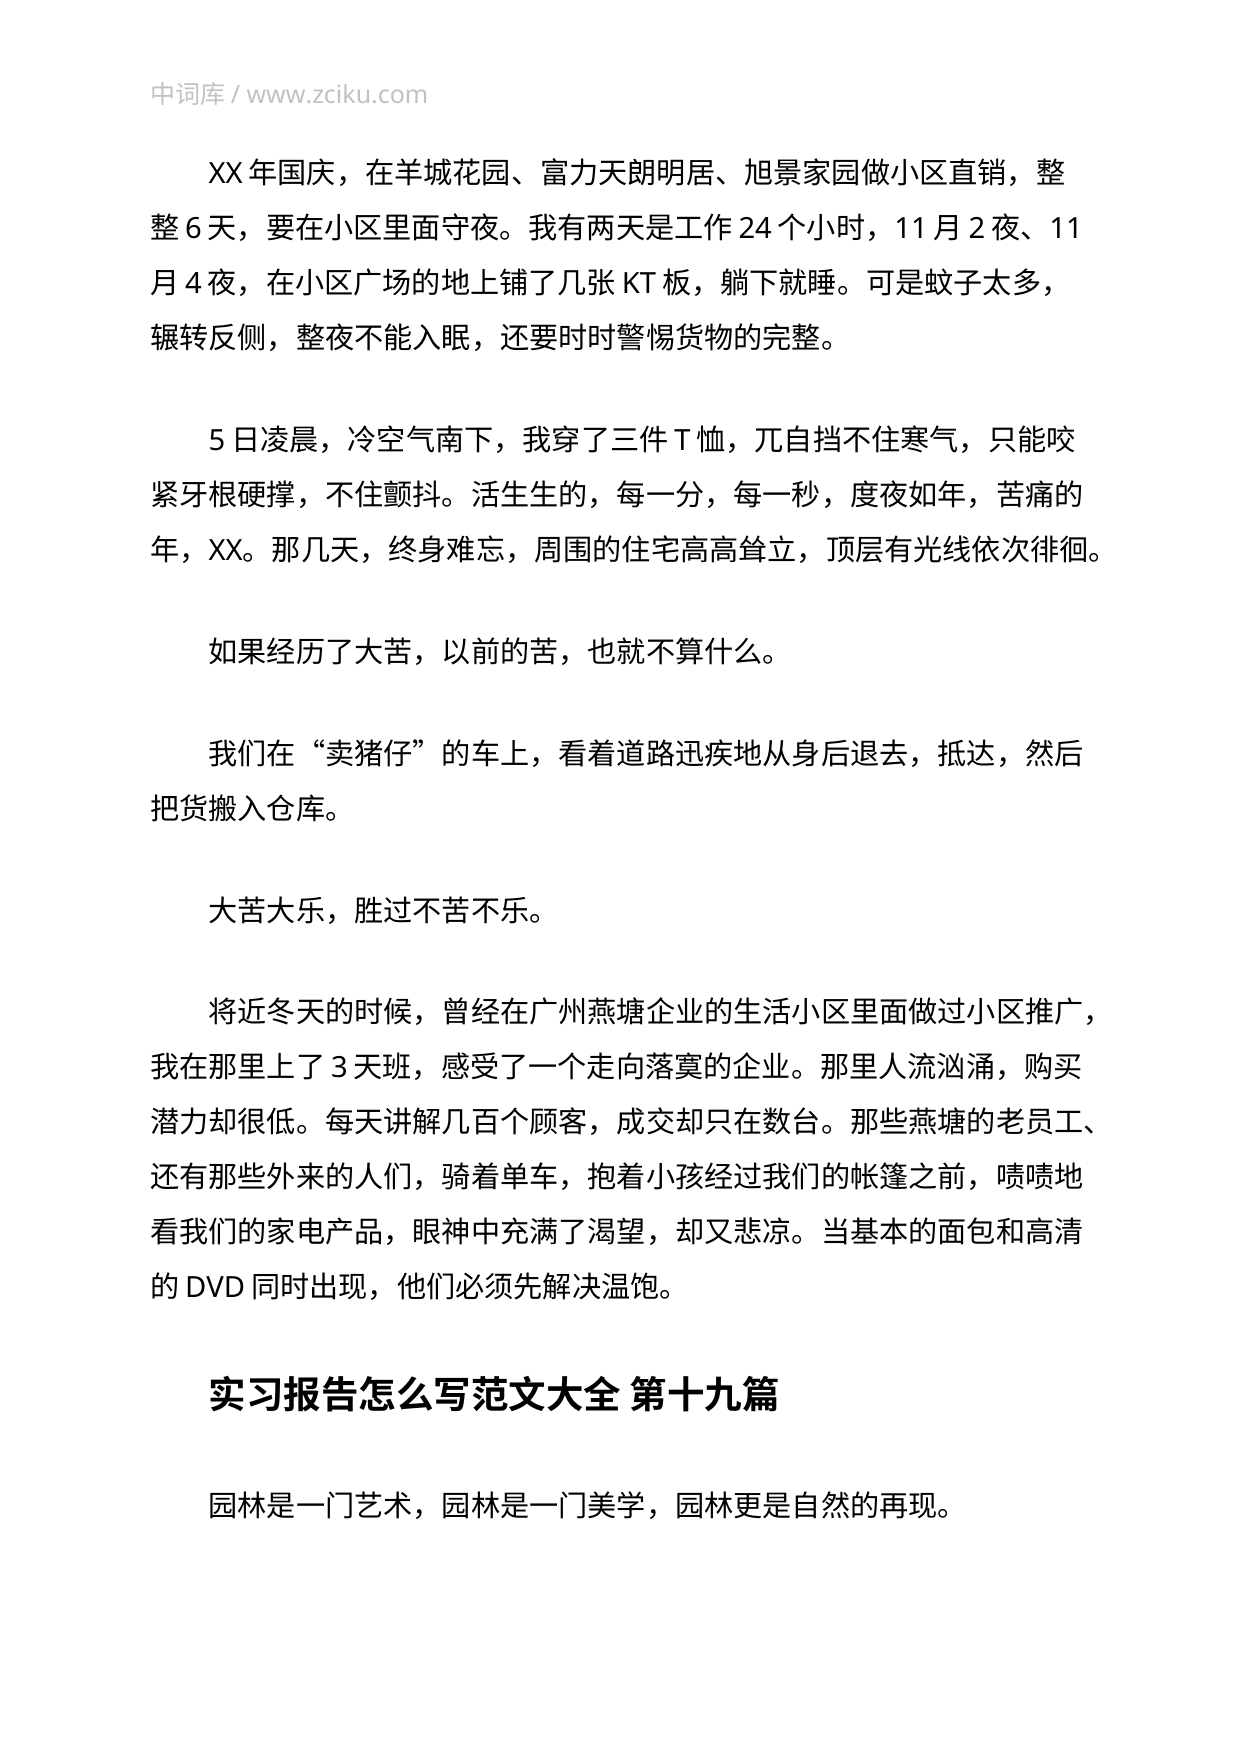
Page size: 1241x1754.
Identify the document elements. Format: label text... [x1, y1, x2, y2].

text 如果经历了大苦，以前的苦，也就不算什么。 [150, 629, 1090, 671]
text 将近冬天的时候，曾经在广州燕塘企业的生活小区里面做过小区推广，我在那里上了3天班，感受了一个走向落寞的企业。那里人流汹涌，购买潜力却很低。每天讲解几百个顾客，成交却只在数台。那些燕塘的老员工、还有那些外来的人们，骑着单车，抱着小孩经过我们的帐篷之前，啧啧地看我们的家电产品，眼神中充满了渴望，却又悲凉。当基本的面包和高清的DVD同时出现，他们必须先解决温饱。 [150, 989, 1090, 1306]
text XX年国庆，在羊城花园、富力天朗明居、旭景家园做小区直销，整整6天，要在小区里面守夜。我有两天是工作24个小时，11月2夜、11月4夜，在小区广场的地上铺了几张KT板，躺下就睡。可是蚊子太多，辗转反侧，整夜不能入眠，还要时时警惕货物的完整。 [150, 150, 1090, 357]
text 5日凌晨，冷空气南下，我穿了三件T恤，兀自挡不住寒气，只能咬紧牙根硬撑，不住颤抖。活生生的，每一分，每一秒，度夜如年，苦痛的年，XX。那几天，终身难忘，周围的住宅高高耸立，顶层有光线依次徘徊。 [150, 417, 1090, 569]
text 大苦大乐，胜过不苦不乐。 [150, 887, 1090, 929]
text 实习报告怎么写范文大全 第十九篇 [150, 1365, 1090, 1420]
text 我们在“卖猪仔”的车上，看着道路迅疾地从身后退去，抵达，然后把货搬入仓库。 [150, 730, 1090, 828]
text 园林是一门艺术，园林是一门美学，园林更是自然的再现。 [150, 1483, 1090, 1525]
